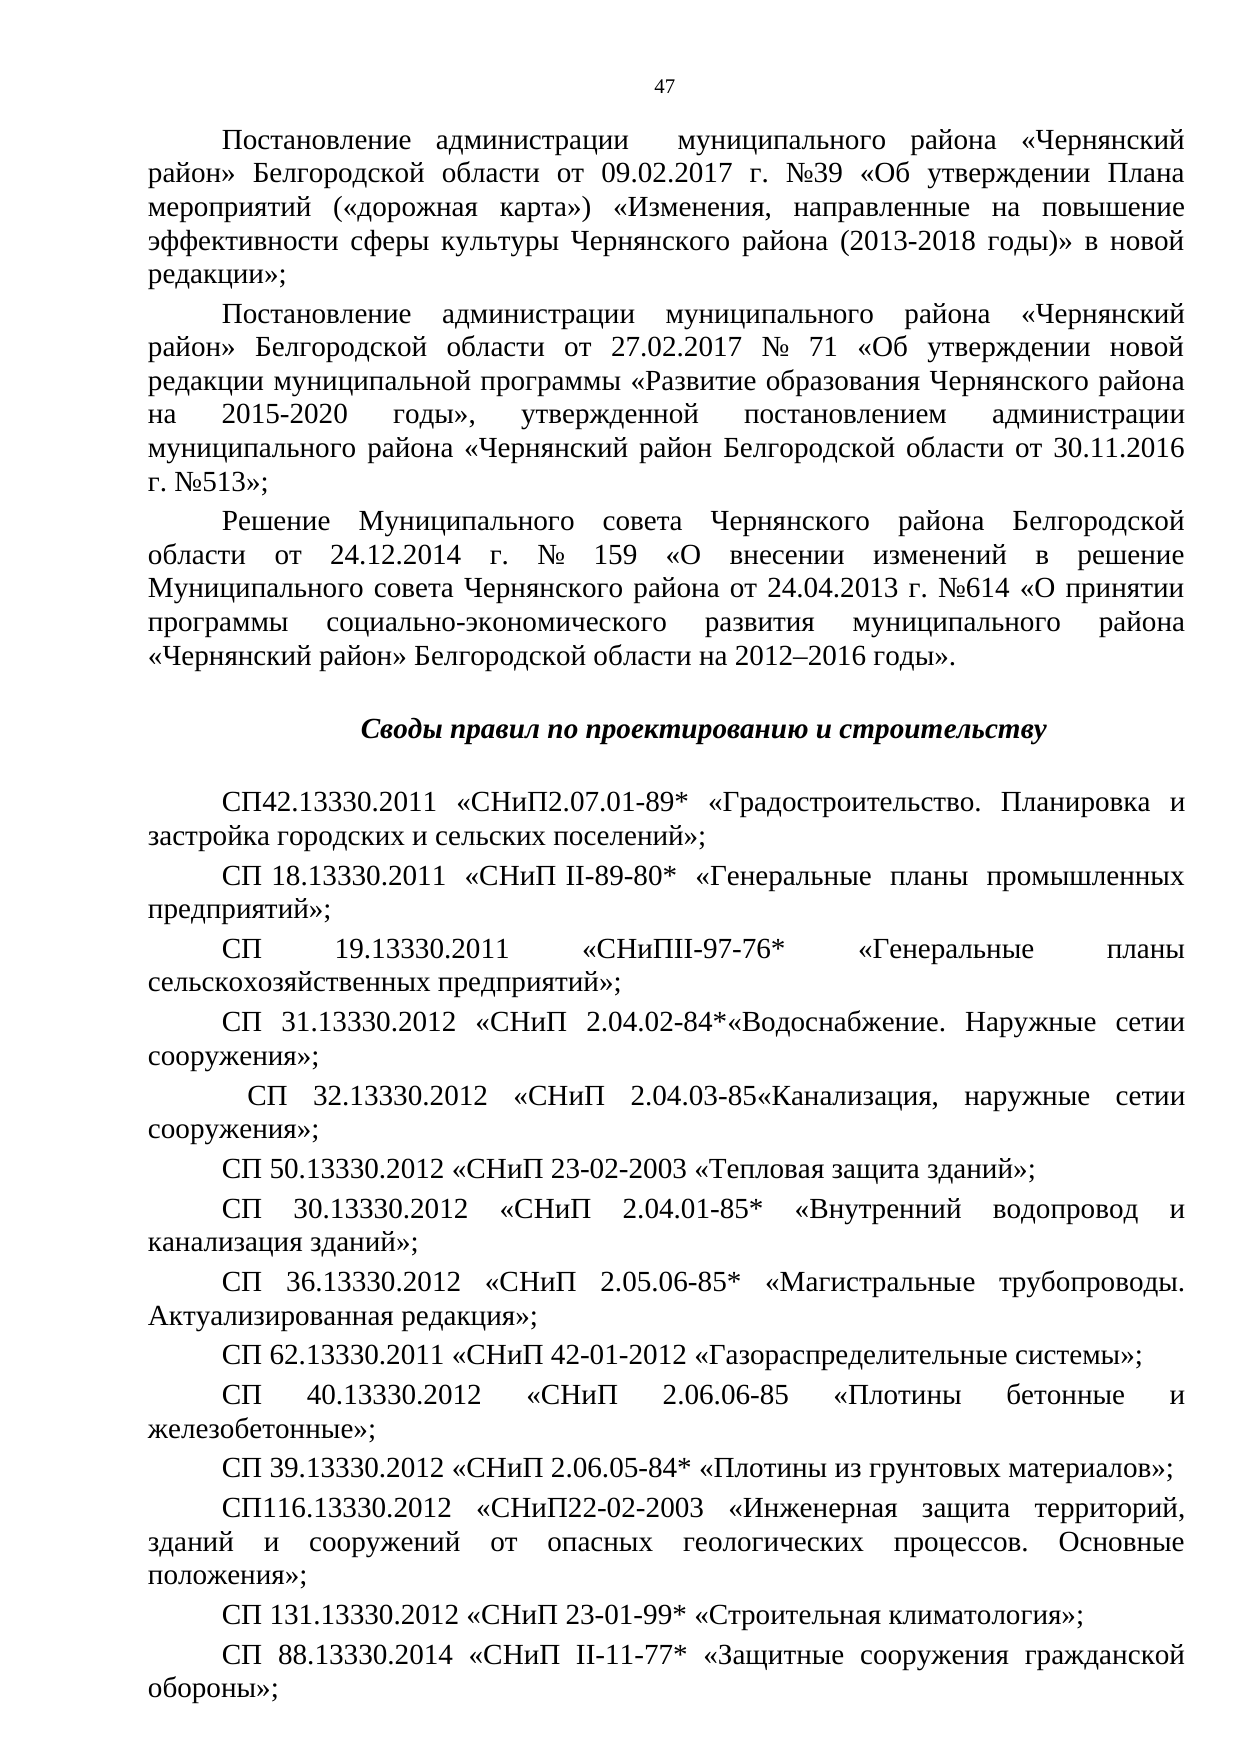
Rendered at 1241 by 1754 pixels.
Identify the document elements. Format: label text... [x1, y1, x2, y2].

text СП 19.13330.2011 «СНиПII-97-76* «Генеральные планы сельскохозяйственных предприятий»; [148, 931, 1186, 998]
text СП 18.13330.2011 «СНиП II-89-80* «Генеральные планы промышленных предприятий»; [148, 858, 1186, 925]
text СП42.13330.2011 «СНиП2.07.01-89* «Градостроительство. Планировка и застройка городских и сельских поселений»; [148, 784, 1186, 851]
text Решение Муниципального совета Чернянского района Белгородской области от 24.12.2014 г. № 159 «О внесении изменений в решение Муниципального совета Чернянского района от 24.04.2013 г. №614 «О принятии программы социально-экономического развития муниципального района «Чернянский район» Белгородской области на 2012–2016 годы». [148, 503, 1186, 671]
text СП 36.13330.2012 «СНиП 2.05.06-85* «Магистральные трубопроводы. Актуализированная редакция»; [148, 1264, 1186, 1331]
text СП 40.13330.2012 «СНиП 2.06.06-85 «Плотины бетонные и железобетонные»; [148, 1377, 1186, 1444]
text СП 50.13330.2012 «СНиП 23-02-2003 «Тепловая защита зданий»; [148, 1151, 1186, 1184]
text Своды правил по проектированию и строительству [148, 711, 1186, 744]
text СП 39.13330.2012 «СНиП 2.06.05-84* «Плотины из грунтовых материалов»; [148, 1451, 1186, 1484]
text СП 88.13330.2014 «СНиП II-11-77* «Защитные сооружения гражданской обороны»; [148, 1637, 1186, 1704]
text СП 62.13330.2011 «СНиП 42-01-2012 «Газораспределительные системы»; [148, 1337, 1186, 1371]
text Постановление администрации муниципального района «Чернянский район» Белгородской области от 09.02.2017 г. №39 «Об утверждении Плана мероприятий («дорожная карта») «Изменения, направленные на повышение эффективности сферы культуры Чернянского района (2013-2018 годы)» в новой редакции»; [148, 122, 1186, 290]
text СП 30.13330.2012 «СНиП 2.04.01-85* «Внутренний водопровод и канализация зданий»; [148, 1191, 1186, 1258]
text СП116.13330.2012 «СНиП22-02-2003 «Инженерная защита территорий, зданий и сооружений от опасных геологических процессов. Основные положения»; [148, 1490, 1186, 1591]
text СП 131.13330.2012 «СНиП 23-01-99* «Строительная климатология»; [148, 1597, 1186, 1631]
text СП 31.13330.2012 «СНиП 2.04.02-84*«Водоснабжение. Наружные сетии сооружения»; [148, 1004, 1186, 1071]
text СП 32.13330.2012 «СНиП 2.04.03-85«Канализация, наружные сетии сооружения»; [148, 1078, 1186, 1145]
text Постановление администрации муниципального района «Чернянский район» Белгородской области от 27.02.2017 № 71 «Об утверждении новой редакции муниципальной программы «Развитие образования Чернянского района на 2015-2020 годы», утвержденной постановлением администрации муниципального района «Чернянский район Белгородской области от 30.11.2016 г. №513»; [148, 296, 1186, 497]
